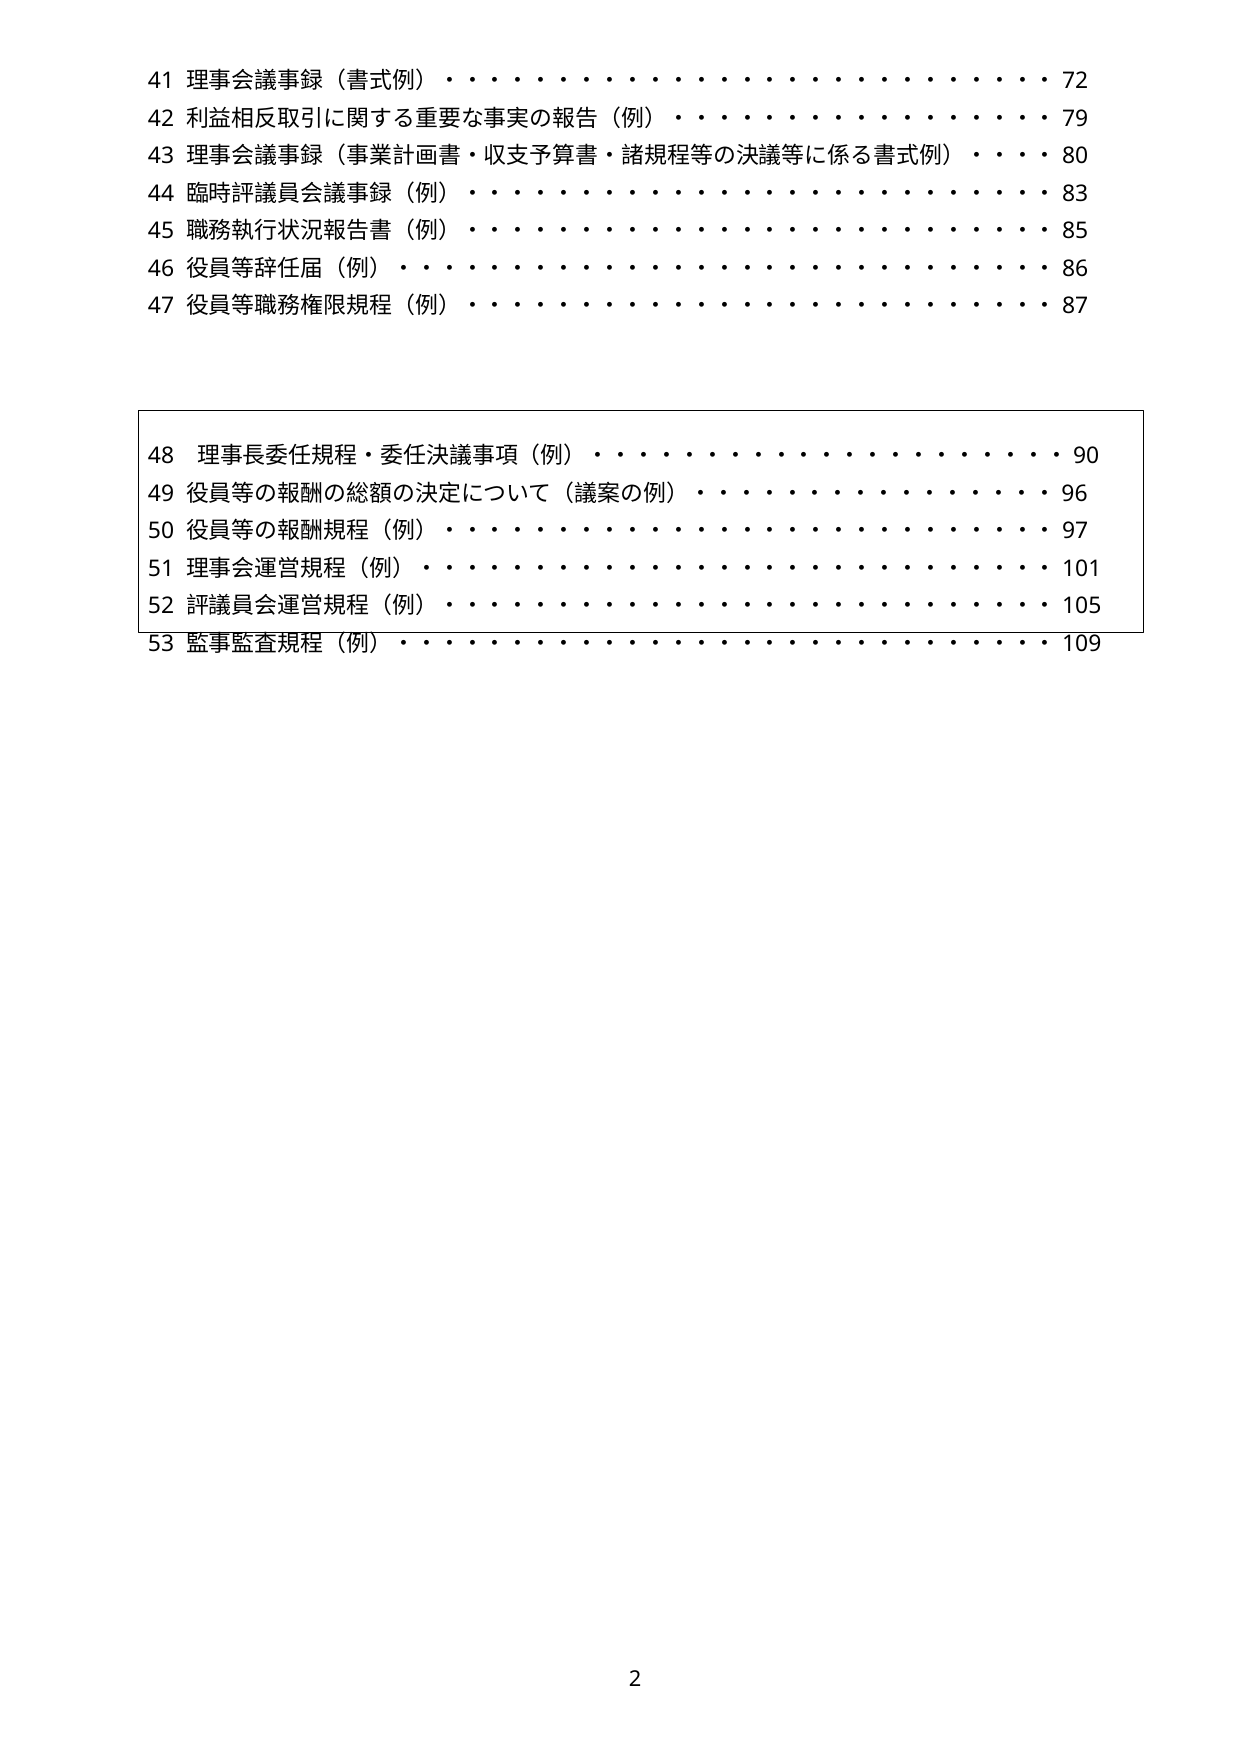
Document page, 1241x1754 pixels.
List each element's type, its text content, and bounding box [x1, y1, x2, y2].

text 41 理事会議事録（書式例）・・・・・・・・・・・・・・・・・・・・・・・・・・・ 72 [148, 60, 1122, 97]
text 42 利益相反取引に関する重要な事実の報告（例）・・・・・・・・・・・・・・・・・ 79 [148, 97, 1122, 135]
text 47 役員等職務権限規程（例）・・・・・・・・・・・・・・・・・・・・・・・・・・ 87 [148, 285, 1122, 322]
text 44 臨時評議員会議事録（例）・・・・・・・・・・・・・・・・・・・・・・・・・・ 83 [148, 172, 1122, 210]
text 45 職務執行状況報告書（例）・・・・・・・・・・・・・・・・・・・・・・・・・・ 85 [148, 210, 1122, 247]
text 46 役員等辞任届（例）・・・・・・・・・・・・・・・・・・・・・・・・・・・・・ 86 [148, 247, 1122, 285]
text 50 役員等の報酬規程（例）・・・・・・・・・・・・・・・・・・・・・・・・・・・ 97 [148, 510, 1122, 547]
text 43 理事会議事録（事業計画書・収支予算書・諸規程等の決議等に係る書式例）・・・・ 80 [148, 135, 1122, 172]
text 48 理事長委任規程・委任決議事項（例）・・・・・・・・・・・・・・・・・・・・・ 90 [148, 435, 1122, 472]
text 53 監事監査規程（例）・・・・・・・・・・・・・・・・・・・・・・・・・・・・・ 109 [148, 622, 1122, 660]
text 51 理事会運営規程（例）・・・・・・・・・・・・・・・・・・・・・・・・・・・・ 101 [148, 547, 1122, 585]
text 49 役員等の報酬の総額の決定について（議案の例）・・・・・・・・・・・・・・・・ 96 [148, 472, 1122, 510]
text 52 評議員会運営規程（例）・・・・・・・・・・・・・・・・・・・・・・・・・・・ 105 [148, 585, 1122, 622]
